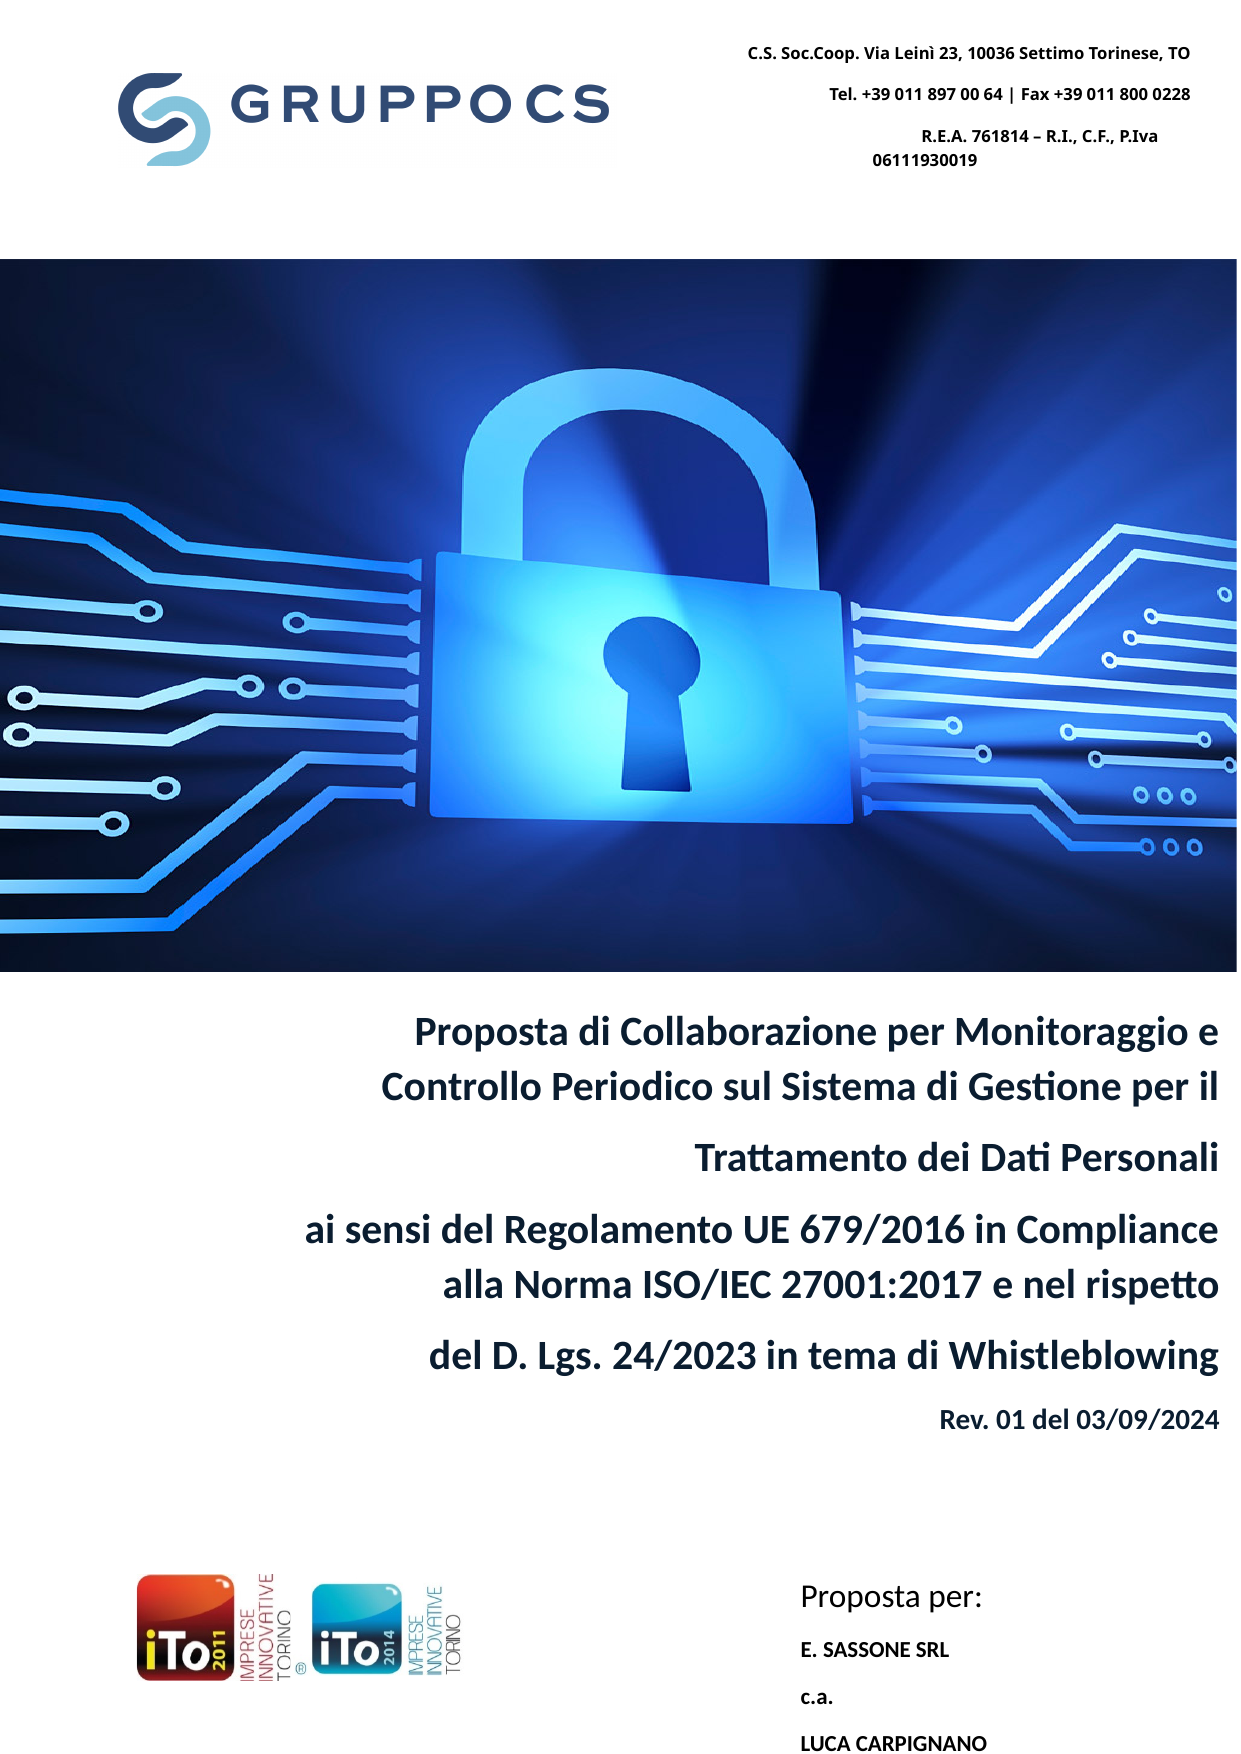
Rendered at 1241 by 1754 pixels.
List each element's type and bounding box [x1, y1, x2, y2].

picture [0, 259, 1236, 972]
picture [118, 73, 617, 168]
picture [136, 1572, 468, 1681]
